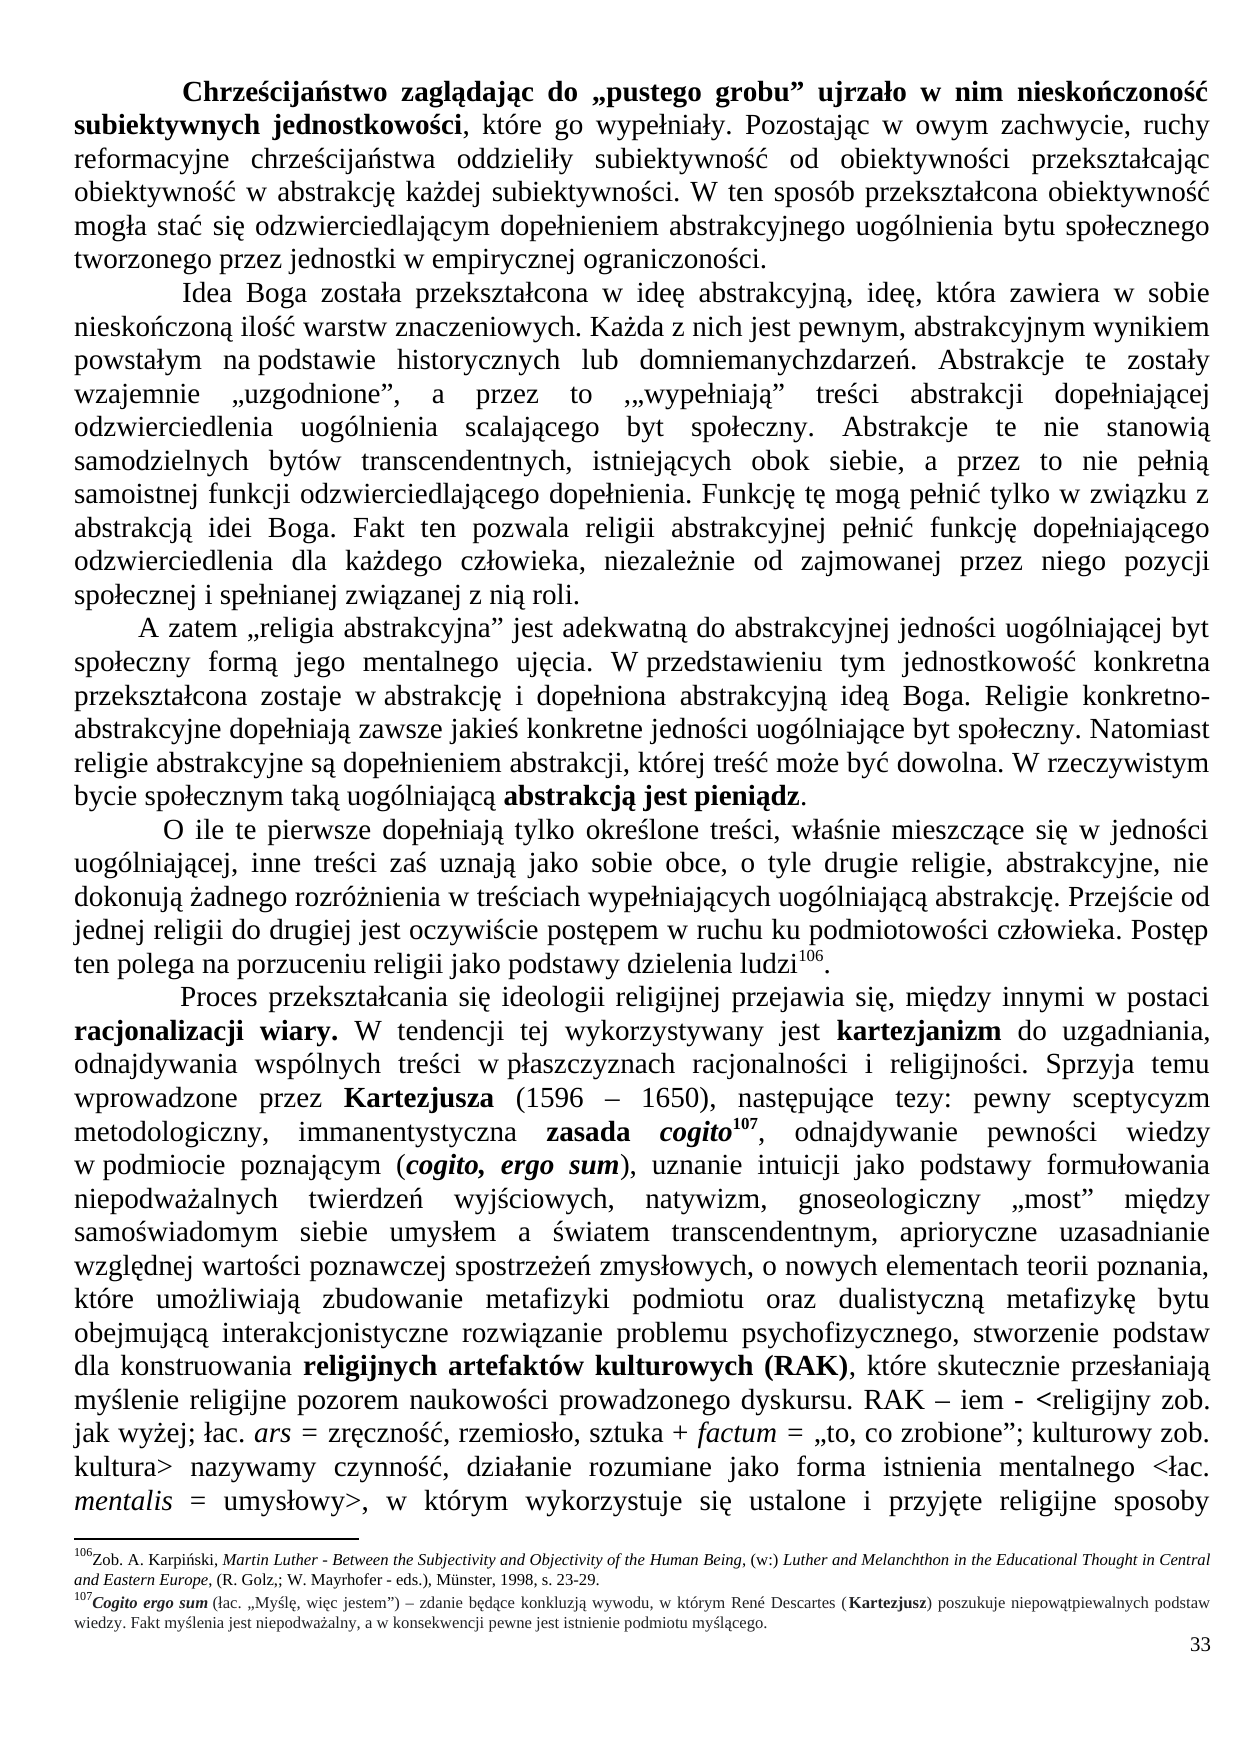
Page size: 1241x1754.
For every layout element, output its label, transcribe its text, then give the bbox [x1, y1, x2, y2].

text Chrześcijaństwo zaglądając do „pustego grobu” ujrzało w nim nieskończoność subiektywnych jednostkowości, które go wypełniały. Pozostając w owym zachwycie, ruchy reformacyjne chrześcijaństwa oddzieliły subiektywność od obiektywności przekształcając obiektywność w abstrakcję każdej subiektywności. W ten sposób przekształcona obiektywność mogła stać się odzwierciedlającym dopełnieniem abstrakcyjnego uogólnienia bytu społecznego tworzonego przez jednostki w empirycznej ograniczoności. [74, 74, 1211, 275]
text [74, 979, 1211, 1516]
text O ile te pierwsze dopełniają tylko określone treści, właśnie mieszczące się w jedności uogólniającej, inne treści zaś uznają jako sobie obce, o tyle drugie religie, abstrakcyjne, nie dokonują żadnego rozróżnienia w treściach wypełniających uogólniającą abstrakcję. Przejście od jednej religii do drugiej jest oczywiście postępem w ruchu ku podmiotowości człowieka. Postęp ten polega na porzuceniu religii jako podstawy dzielenia ludzi. [74, 812, 1211, 979]
text A zatem „religia abstrakcyjna” jest adekwatną do abstrakcyjnej jedności uogólniającej byt społeczny formą jego mentalnego ujęcia. W przedstawieniu tym jednostkowość konkretna przekształcona zostaje w abstrakcję i dopełniona abstrakcyjną ideą Boga. Religie konkretno-abstrakcyjne dopełniają zawsze jakieś konkretne jedności uogólniające byt społeczny. Natomiast religie abstrakcyjne są dopełnieniem abstrakcji, której treść może być dowolna. W rzeczywistym bycie społecznym taką uogólniającą abstrakcją jest pieniądz. [74, 611, 1211, 812]
text Idea Boga została przekształcona w ideę abstrakcyjną, ideę, która zawiera w sobie nieskończoną ilość warstw znaczeniowych. Każda z nich jest pewnym, abstrakcyjnym wynikiem powstałym na podstawie historycznych lub domniemanychzdarzeń. Abstrakcje te zostały wzajemnie „uzgodnione”, a przez to ,„wypełniają” treści abstrakcji dopełniającej odzwierciedlenia uogólnienia scalającego byt społeczny. Abstrakcje te nie stanowią samodzielnych bytów transcendentnych, istniejących obok siebie, a przez to nie pełnią samoistnej funkcji odzwierciedlającego dopełnienia. Funkcję tę mogą pełnić tylko w związku z abstrakcją idei Boga. Fakt ten pozwala religii abstrakcyjnej pełnić funkcję dopełniającego odzwierciedlenia dla każdego człowieka, niezależnie od zajmowanej przez niego pozycji społecznej i spełnianej związanej z nią roli. [74, 275, 1211, 611]
